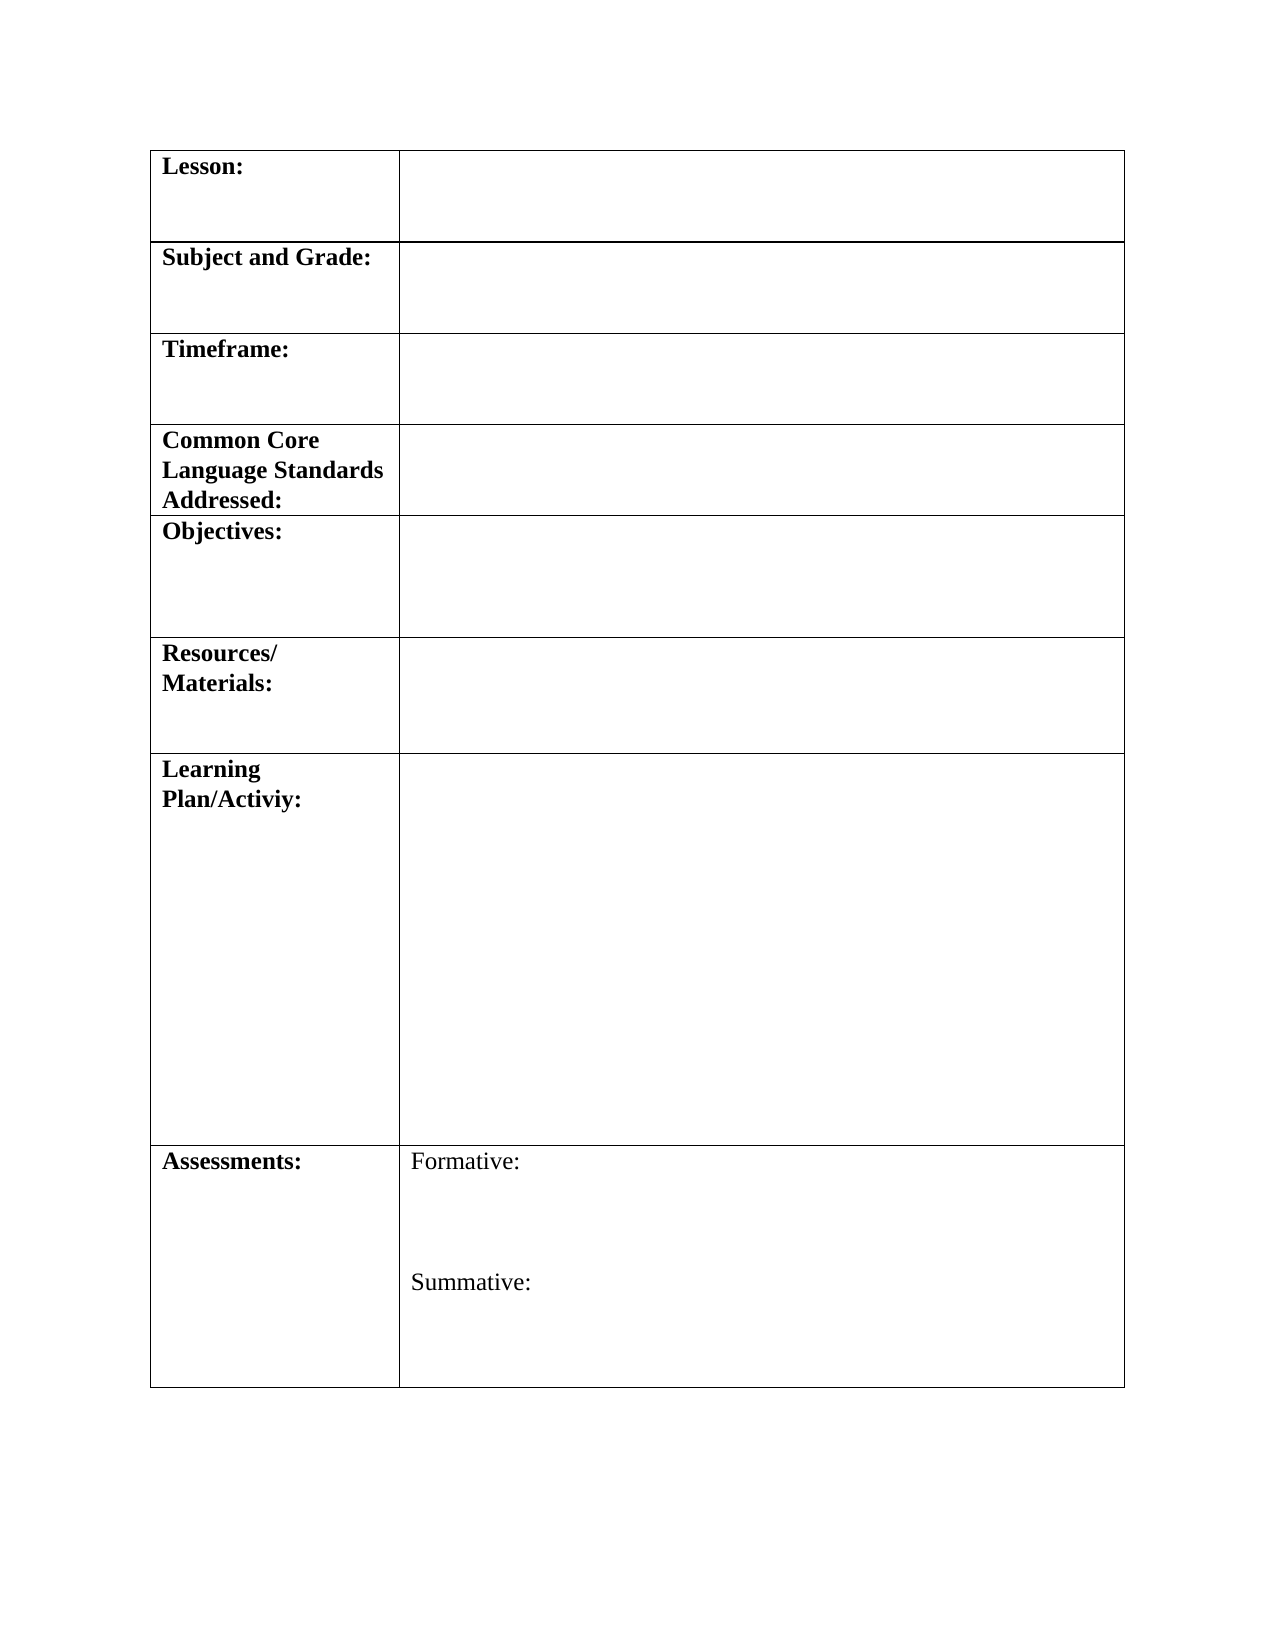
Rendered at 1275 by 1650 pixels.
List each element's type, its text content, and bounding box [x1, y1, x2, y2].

table_cell [400, 516, 1124, 637]
table_cell Assessments: [151, 1146, 399, 1387]
table_cell Timeframe: [151, 334, 399, 424]
table_cell Learning Plan/Activiy: [151, 754, 399, 1145]
table_cell Subject and Grade: [151, 243, 399, 333]
table_header [400, 151, 1124, 241]
table_cell [400, 425, 1124, 515]
table_cell Resources/Materials: [151, 638, 399, 753]
table_cell Formative: Summative: [400, 1146, 1124, 1387]
table_header Lesson: [151, 151, 399, 241]
table_cell [400, 243, 1124, 333]
table_cell [400, 638, 1124, 753]
table_cell Common Core Language Standards Addressed: [151, 425, 399, 515]
table_cell [400, 754, 1124, 1145]
table_cell Objectives: [151, 516, 399, 637]
table_cell [400, 334, 1124, 424]
